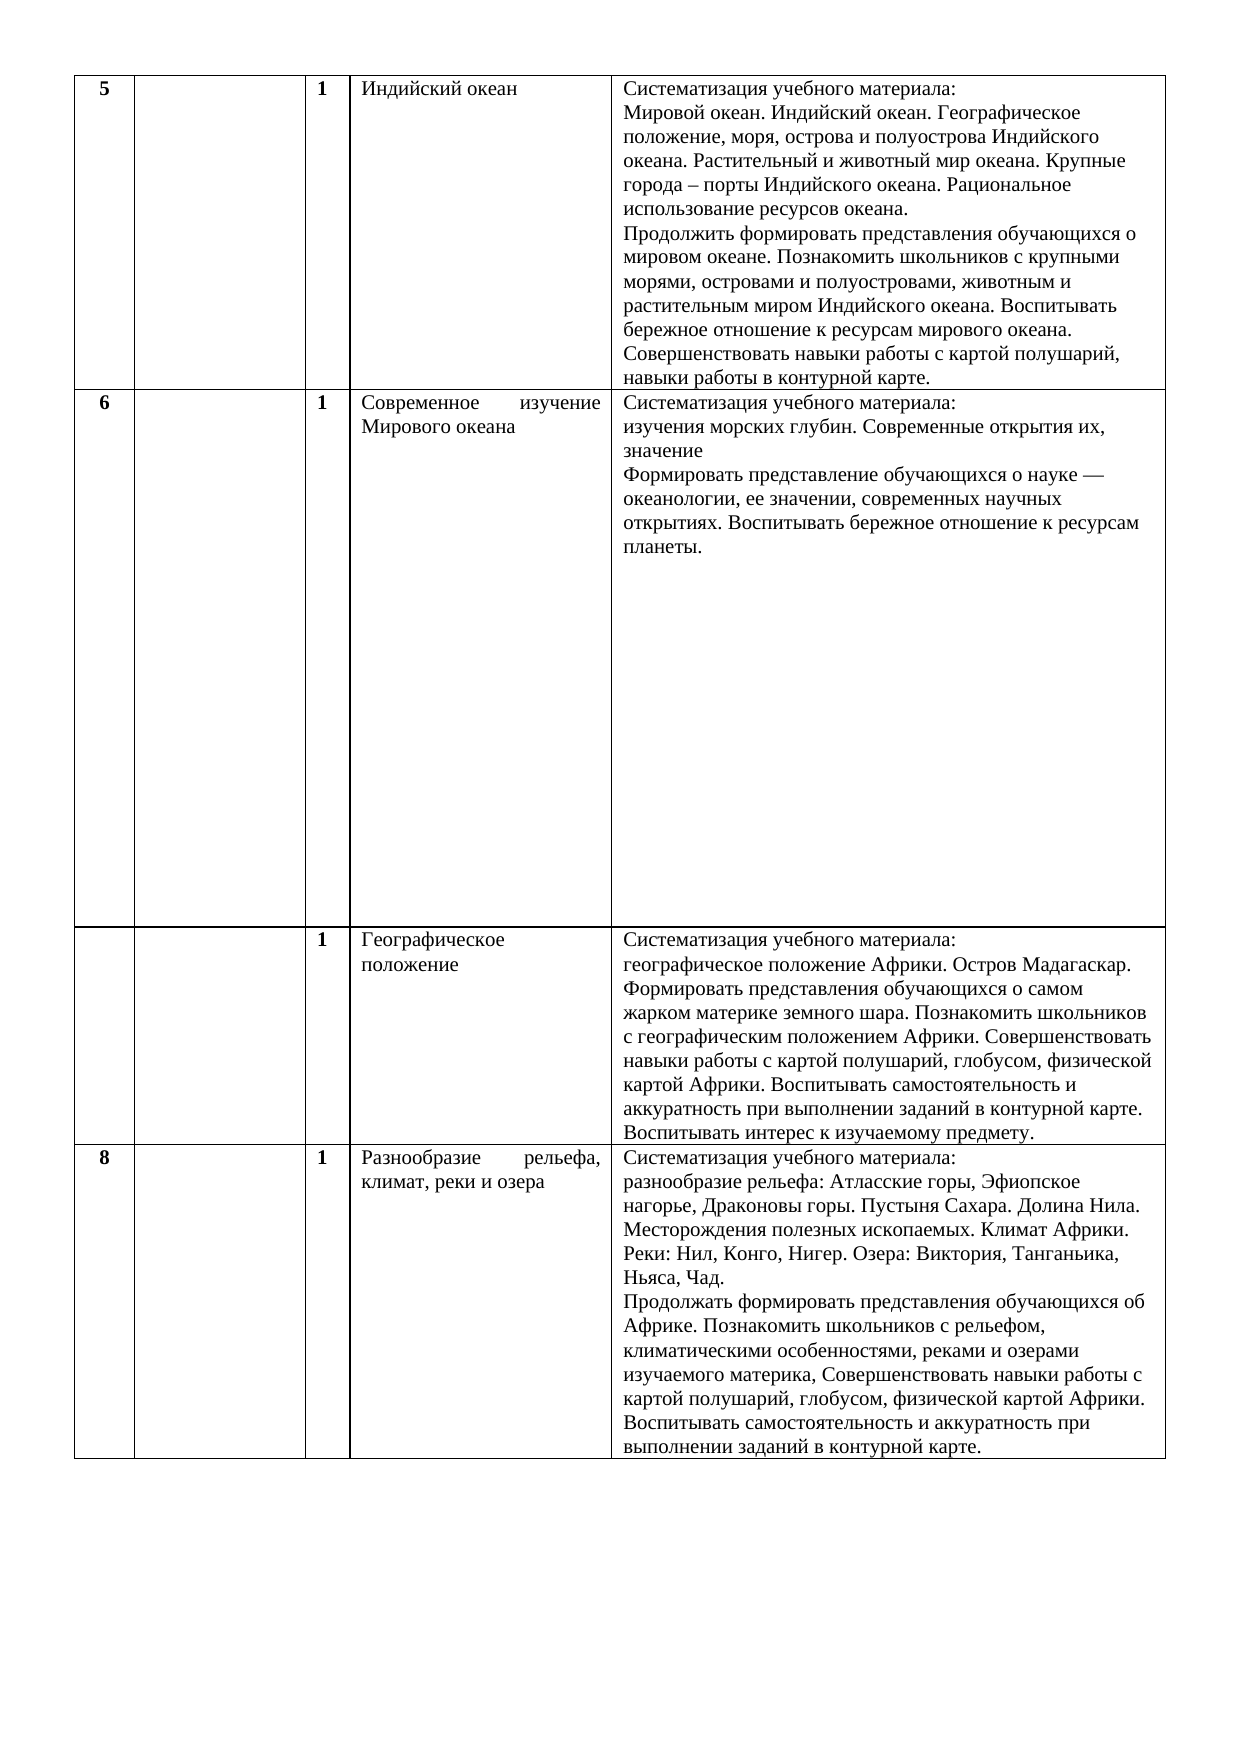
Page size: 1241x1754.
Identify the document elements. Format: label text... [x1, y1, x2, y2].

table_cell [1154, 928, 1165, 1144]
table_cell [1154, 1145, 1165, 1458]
table_cell 1 [306, 1145, 349, 1458]
table_cell [135, 390, 305, 926]
table_cell Индийский океан [351, 76, 611, 389]
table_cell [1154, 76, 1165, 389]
table_cell 8 [75, 1145, 134, 1458]
table_cell [75, 928, 134, 1144]
table_cell 6 [75, 390, 134, 926]
table_cell 1 [306, 76, 349, 389]
table_cell 1 [306, 928, 349, 1144]
table_cell Географическое положение [351, 928, 611, 1144]
table_cell Систематизация учебного материала: изучения морских глубин. Современные открытия их, значение Формировать представление обучающихся о науке — океанологии, ее значении, современных научных открытиях. Воспитывать бережное отношение к ресурсам планеты. [612, 390, 1165, 926]
table_cell [135, 1145, 305, 1458]
table_cell 5 [75, 76, 134, 389]
table_cell [135, 928, 305, 1144]
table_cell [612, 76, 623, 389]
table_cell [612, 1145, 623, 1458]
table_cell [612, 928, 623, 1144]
table_cell 1 [306, 390, 349, 926]
table_cell Современное изучение Мирового океана [351, 390, 611, 926]
table_cell Разнообразие рельефа, климат, реки и озера [351, 1145, 611, 1458]
table_cell [135, 76, 305, 389]
